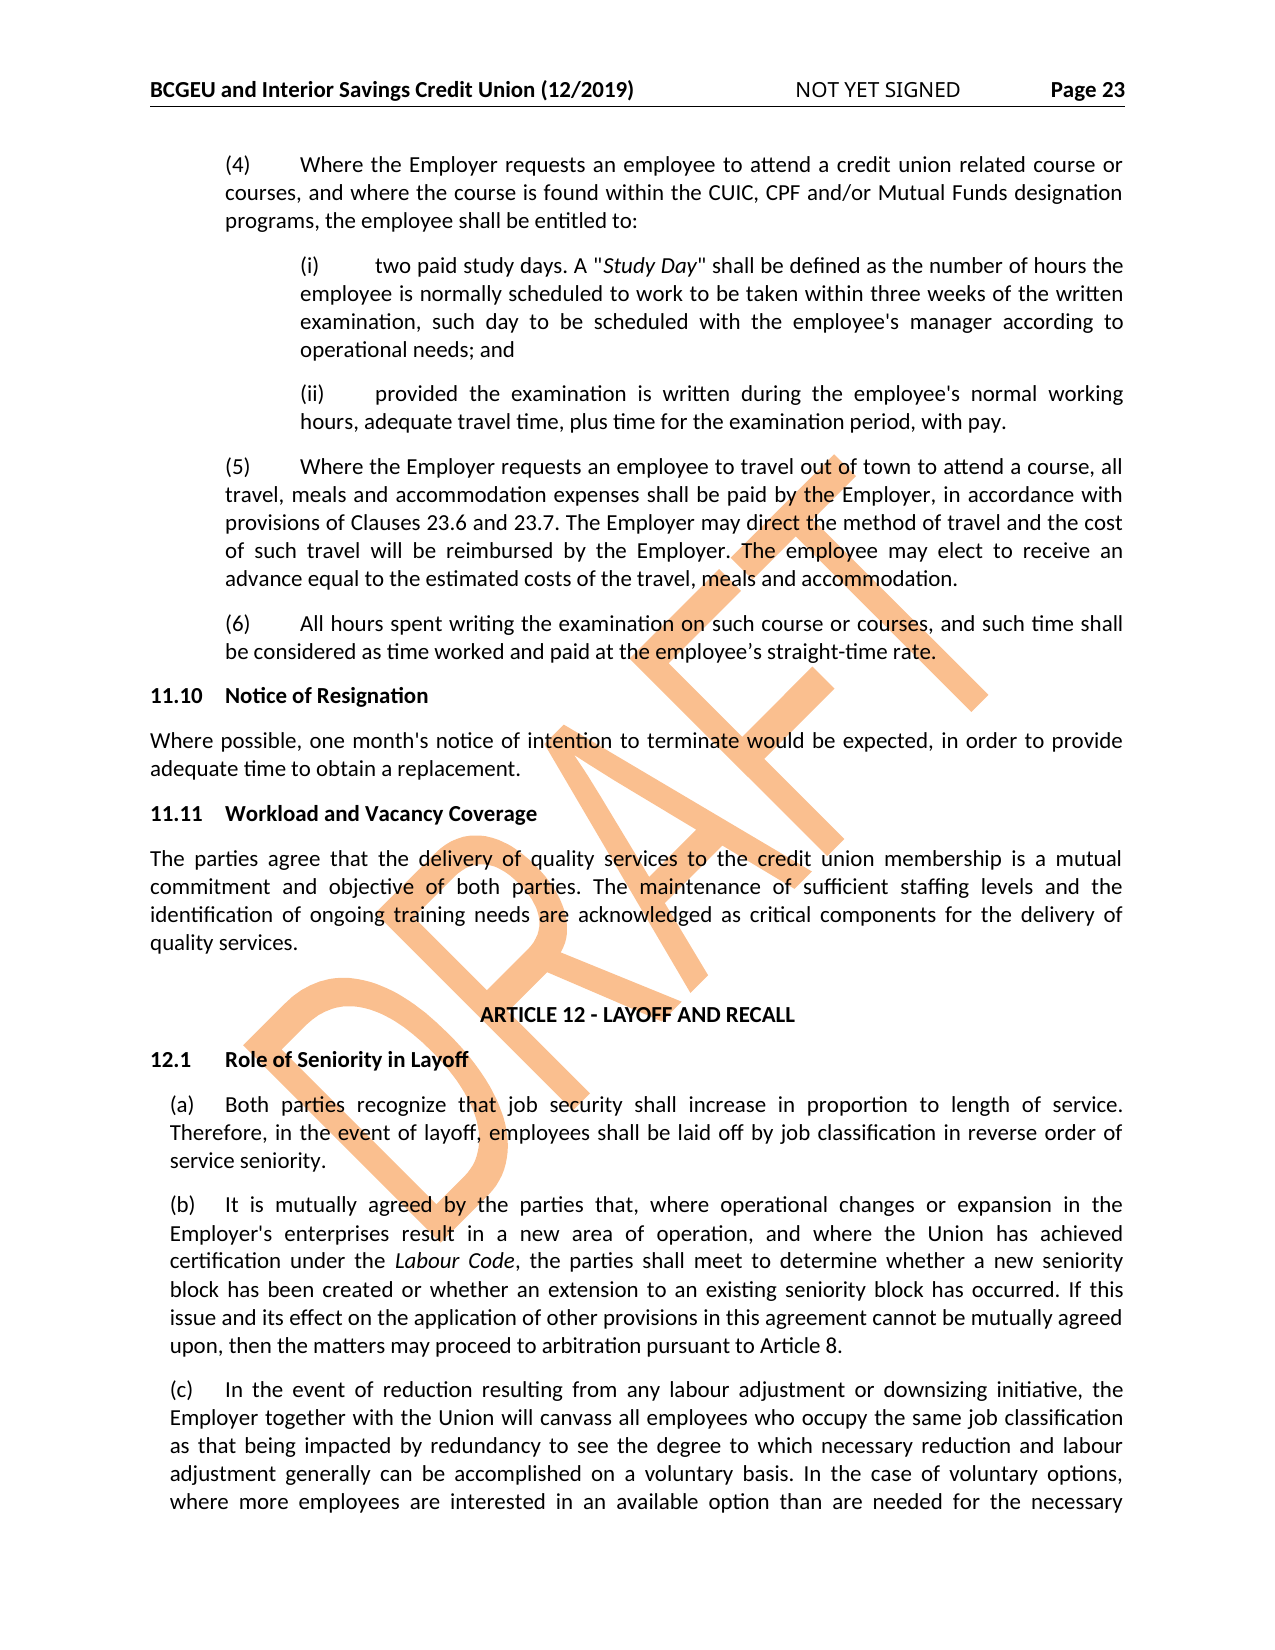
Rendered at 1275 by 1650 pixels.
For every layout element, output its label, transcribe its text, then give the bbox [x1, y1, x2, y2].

subtitle Both parties recognize that job security shall increase in proportion to length of service. Therefore, in the event of layoff, employees shall be laid off by job classification in reverse order of service seniority. [169, 1090, 1125, 1174]
subtitle Role of Seniority in Layoff [150, 1045, 1125, 1073]
subtitle It is mutually agreed by the parties that, where operational changes or expansion in the Employer's enterprises result in a new area of operation, and where the Union has achieved certification under the Labour Code, the parties shall meet to determine whether a new seniority block has been created or whether an extension to an existing seniority block has occurred. If this issue and its effect on the application of other provisions in this agreement cannot be mutually agreed upon, then the matters may proceed to arbitration pursuant to Article 8. [169, 1191, 1125, 1359]
subtitle All hours spent writing the examination on such course or courses, and such time shall be considered as time worked and paid at the employee’s straight-time rate. [225, 609, 1125, 665]
subtitle two paid study days. A "Study Day" shall be defined as the number of hours the employee is normally scheduled to work to be taken within three weeks of the written examination, such day to be scheduled with the employee's manager according to operational needs; and [300, 251, 1125, 363]
subtitle Where the Employer requests an employee to travel out of town to attend a course, all travel, meals and accommodation expenses shall be paid by the Employer, in accordance with provisions of Clauses 23.6 and 23.7. The Employer may direct the method of travel and the cost of such travel will be reimbursed by the Employer. The employee may elect to receive an advance equal to the estimated costs of the travel, meals and accommodation. [225, 452, 1125, 592]
text Where possible, one month's notice of intention to terminate would be expected, in order to provide adequate time to obtain a replacement. [150, 726, 1125, 782]
text The parties agree that the delivery of quality services to the credit union membership is a mutual commitment and objective of both parties. The maintenance of sufficient staffing levels and the identification of ongoing training needs are acknowledged as critical components for the delivery of quality services. [150, 844, 1125, 956]
subtitle LAYOFF AND RECALL [150, 1001, 1125, 1028]
subtitle Workload and Vacancy Coverage [150, 799, 1125, 827]
subtitle Where the Employer requests an employee to attend a credit union related course or courses, and where the course is found within the CUIC, CPF and/or Mutual Funds designation programs, the employee shall be entitled to: [225, 150, 1125, 234]
subtitle provided the examination is written during the employee's normal working hours, adequate travel time, plus time for the examination period, with pay. [300, 379, 1125, 436]
subtitle Notice of Resignation [150, 682, 1125, 710]
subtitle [169, 1375, 1125, 1516]
